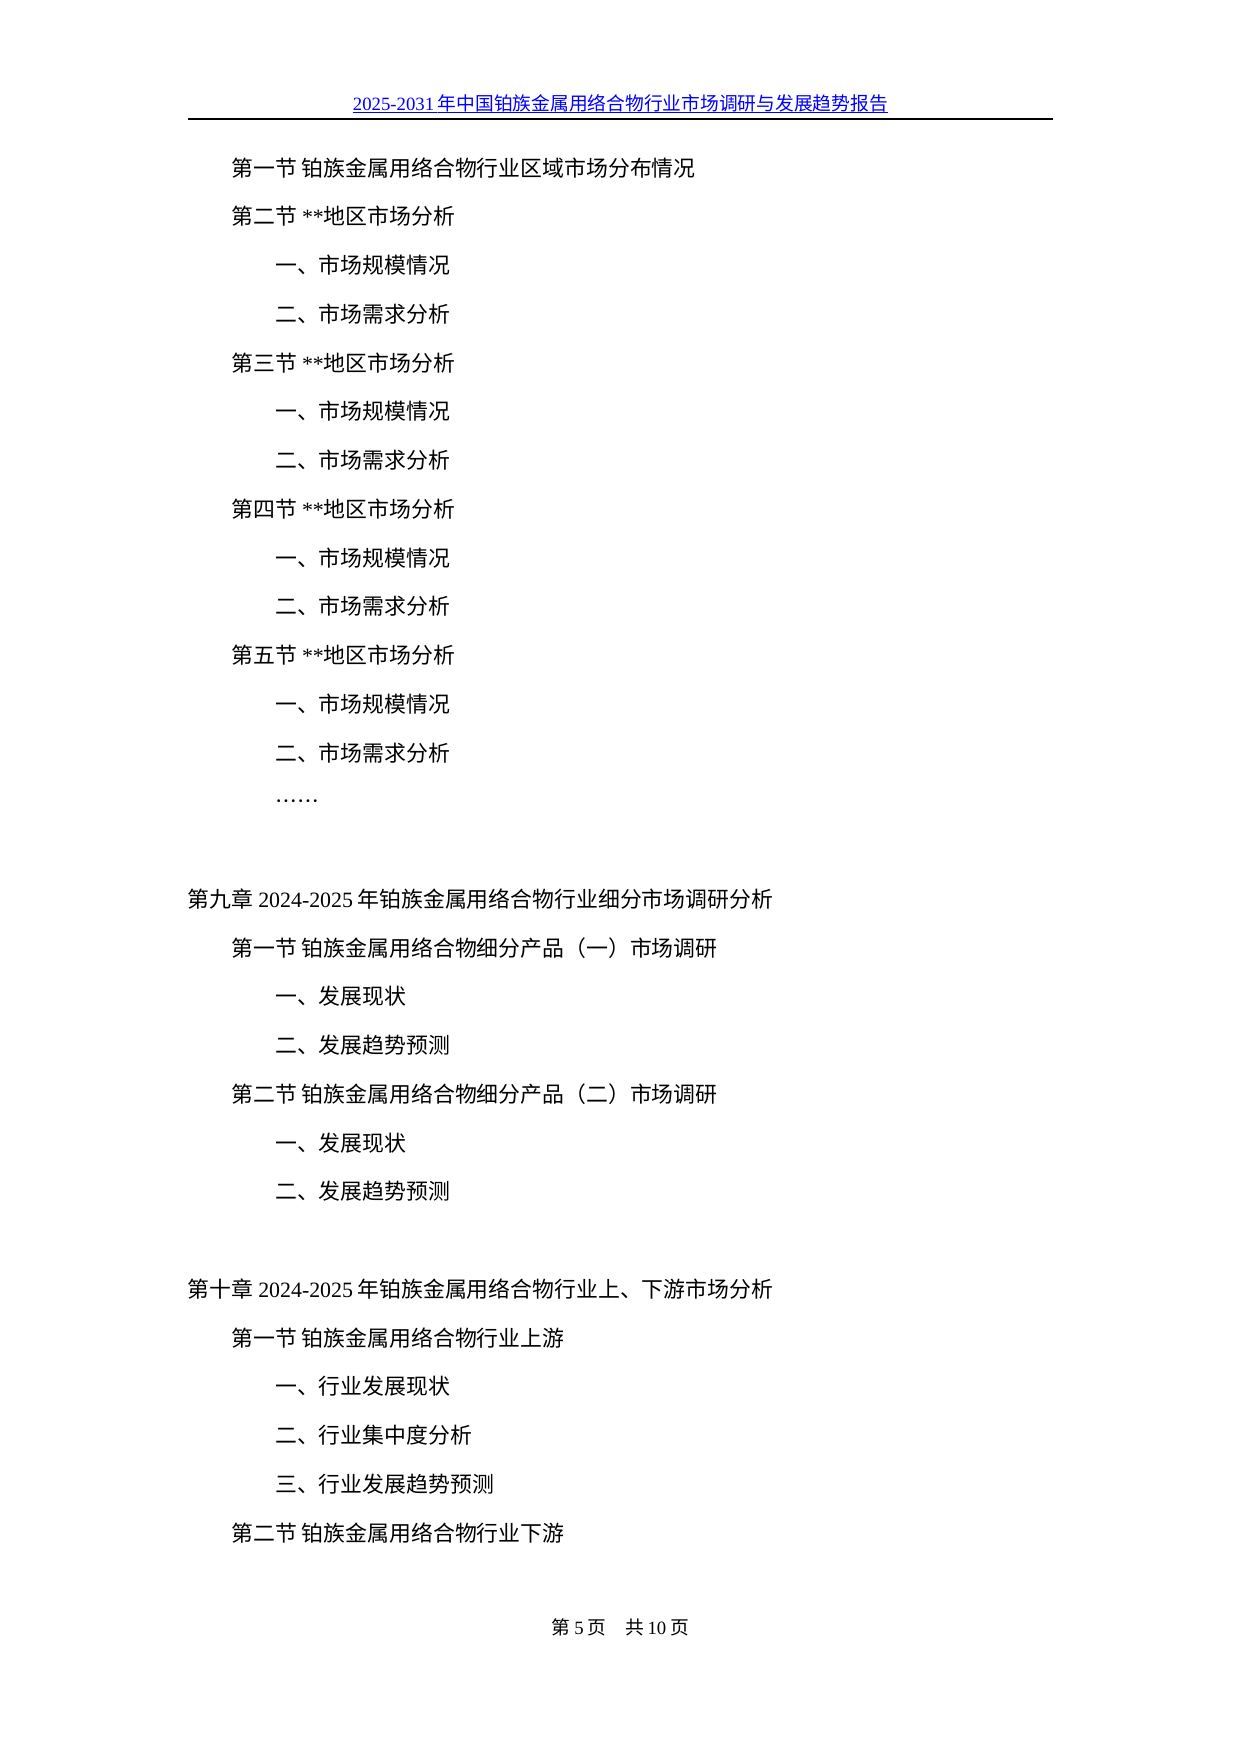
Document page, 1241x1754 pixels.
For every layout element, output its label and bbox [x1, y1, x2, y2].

text [187, 150, 1053, 1548]
